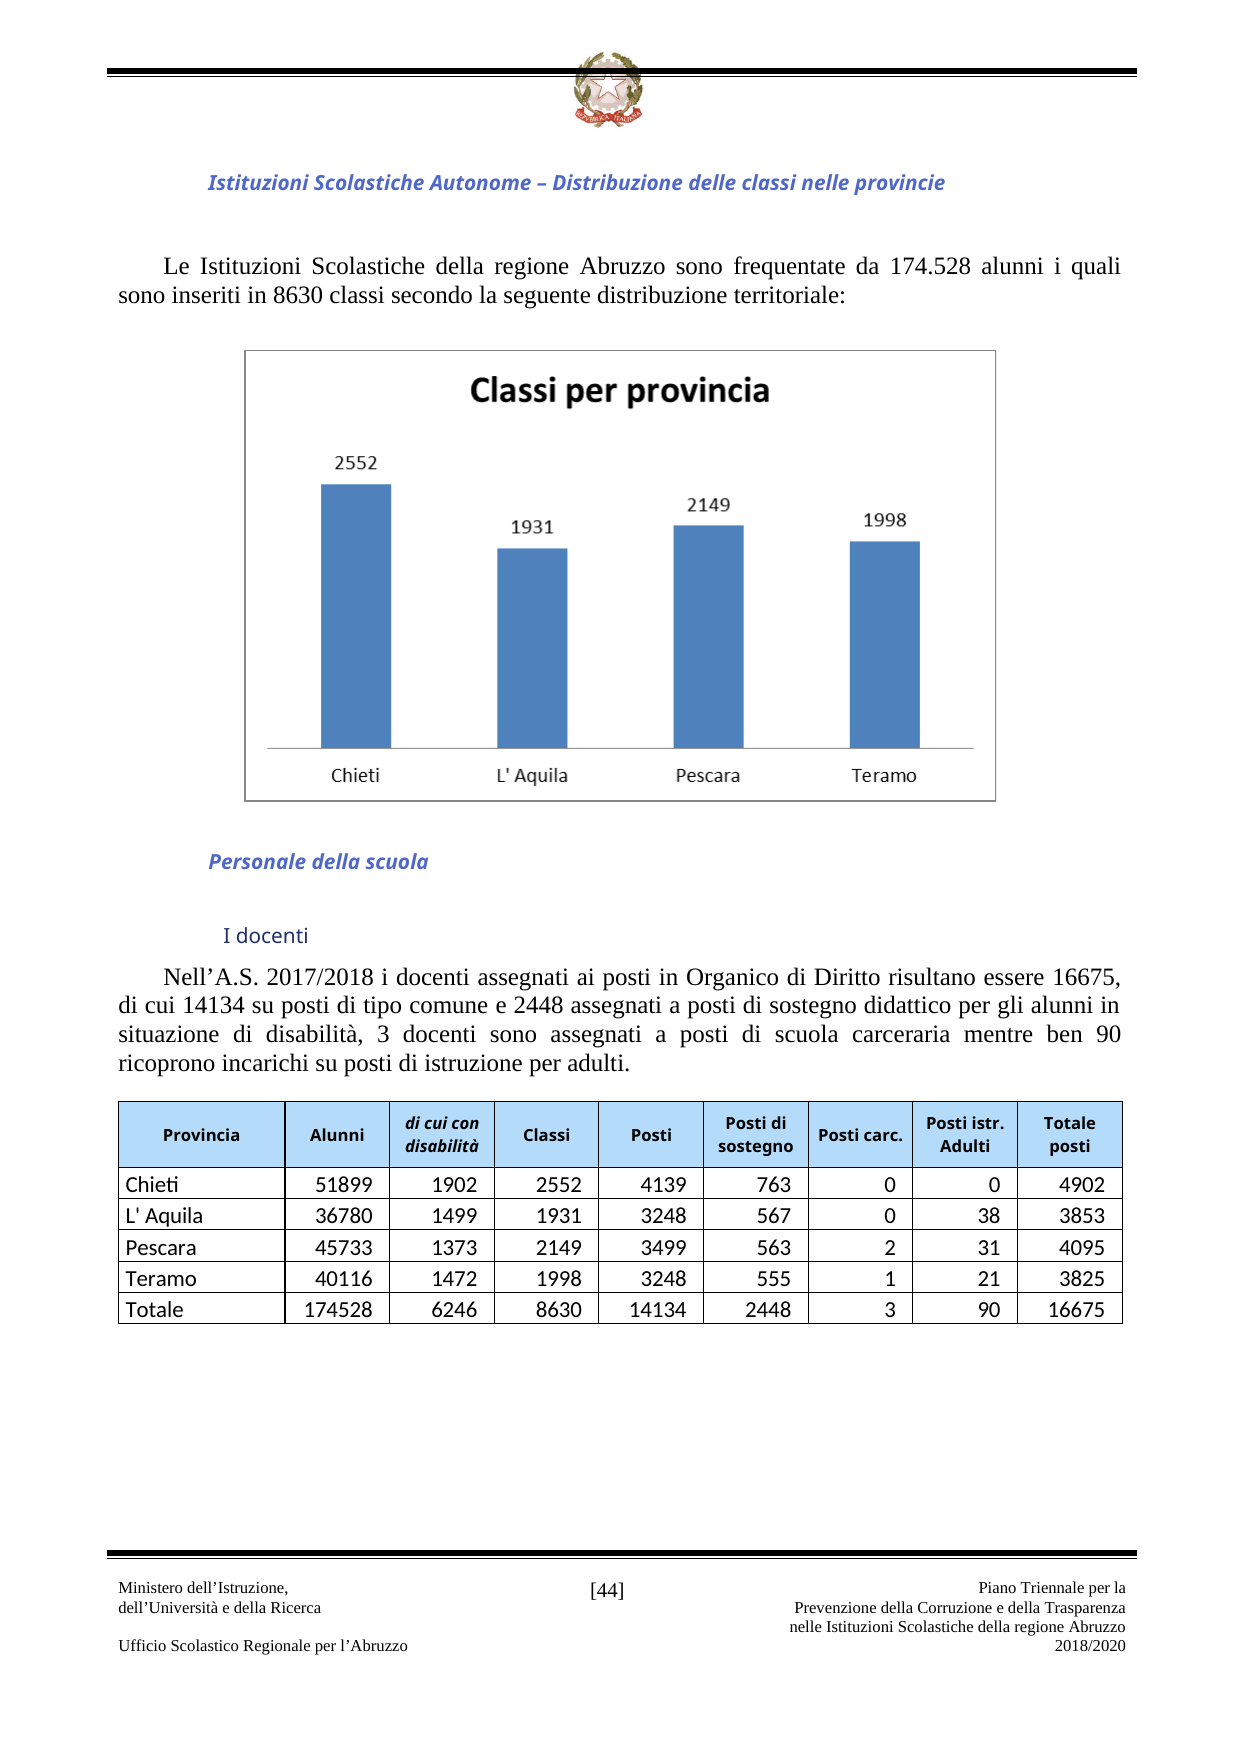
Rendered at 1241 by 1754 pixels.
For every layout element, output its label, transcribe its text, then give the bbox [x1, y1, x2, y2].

table_cell 2 [809, 1230, 912, 1261]
table_cell 2552 [495, 1168, 598, 1198]
table_header Totale posti [1018, 1102, 1122, 1167]
table_cell Totale [119, 1293, 284, 1323]
table_header Posti istr. Adulti [913, 1102, 1017, 1167]
table_cell 0 [809, 1199, 912, 1229]
table_cell 6246 [390, 1293, 494, 1323]
table_cell 14134 [599, 1293, 703, 1323]
table_cell 3499 [599, 1230, 703, 1261]
table_header Posti carc. [809, 1102, 912, 1167]
table_cell 555 [704, 1262, 808, 1292]
table_cell 1998 [495, 1262, 598, 1292]
table_cell 3248 [599, 1262, 703, 1292]
table_cell Pescara [119, 1230, 284, 1261]
subtitle I docenti [223, 921, 1122, 949]
table_cell 1499 [390, 1199, 494, 1229]
table_cell 1 [809, 1262, 912, 1292]
table_header Posti [599, 1102, 703, 1167]
table_cell 0 [809, 1168, 912, 1198]
table_cell 90 [913, 1293, 1017, 1323]
table_cell 0 [913, 1168, 1017, 1198]
table_cell L' Aquila [119, 1199, 284, 1229]
picture [244, 350, 997, 802]
table_cell 1931 [495, 1199, 598, 1229]
table_cell 2448 [704, 1293, 808, 1323]
table_cell 21 [913, 1262, 1017, 1292]
table_cell 1902 [390, 1168, 494, 1198]
table_cell 3853 [1018, 1199, 1122, 1229]
table_header Classi [495, 1102, 598, 1167]
subtitle Personale della scuola [208, 847, 1122, 876]
table_cell 174528 [286, 1293, 389, 1323]
picture [571, 77, 647, 131]
table_cell 4139 [599, 1168, 703, 1198]
table_cell 1472 [390, 1262, 494, 1292]
table_cell 1373 [390, 1230, 494, 1261]
table_cell 8630 [495, 1293, 598, 1323]
table_cell 567 [704, 1199, 808, 1229]
table_cell Chieti [119, 1168, 284, 1198]
table_header Posti di sostegno [704, 1102, 808, 1167]
table_cell 3248 [599, 1199, 703, 1229]
text Le Istituzioni Scolastiche della regione Abruzzo sono frequentate da 174.528 alunni i quali sono inseriti in 8630 classi secondo la seguente distribuzione territoriale: [118, 251, 1122, 308]
table_cell 16675 [1018, 1293, 1122, 1323]
table_header Provincia [119, 1102, 284, 1167]
table_header di cui con disabilità [390, 1102, 494, 1167]
table_cell 40116 [286, 1262, 389, 1292]
table_cell 3 [809, 1293, 912, 1323]
table_cell 36780 [286, 1199, 389, 1229]
table_header Alunni [286, 1102, 389, 1167]
table_cell 2149 [495, 1230, 598, 1261]
table_cell 4095 [1018, 1230, 1122, 1261]
table_cell 563 [704, 1230, 808, 1261]
text Nell’A.S. 2017/2018 i docenti assegnati ai posti in Organico di Diritto risultano essere 16675, di cui 14134 su posti di tipo comune e 2448 assegnati a posti di sostegno didattico per gli alunni in situazione di disabilità, 3 docenti sono assegnati a posti di scuola carceraria mentre ben 90 ricoprono incarichi su posti di istruzione per adulti. [118, 962, 1122, 1077]
subtitle Istituzioni Scolastiche Autonome – Distribuzione delle classi nelle provincie [208, 168, 1122, 197]
table_cell 38 [913, 1199, 1017, 1229]
table_cell 51899 [286, 1168, 389, 1198]
table_cell Teramo [119, 1262, 284, 1292]
picture [571, 48, 647, 68]
table_cell 4902 [1018, 1168, 1122, 1198]
table_cell 31 [913, 1230, 1017, 1261]
table_cell 763 [704, 1168, 808, 1198]
table_cell 3825 [1018, 1262, 1122, 1292]
table_cell 45733 [286, 1230, 389, 1261]
